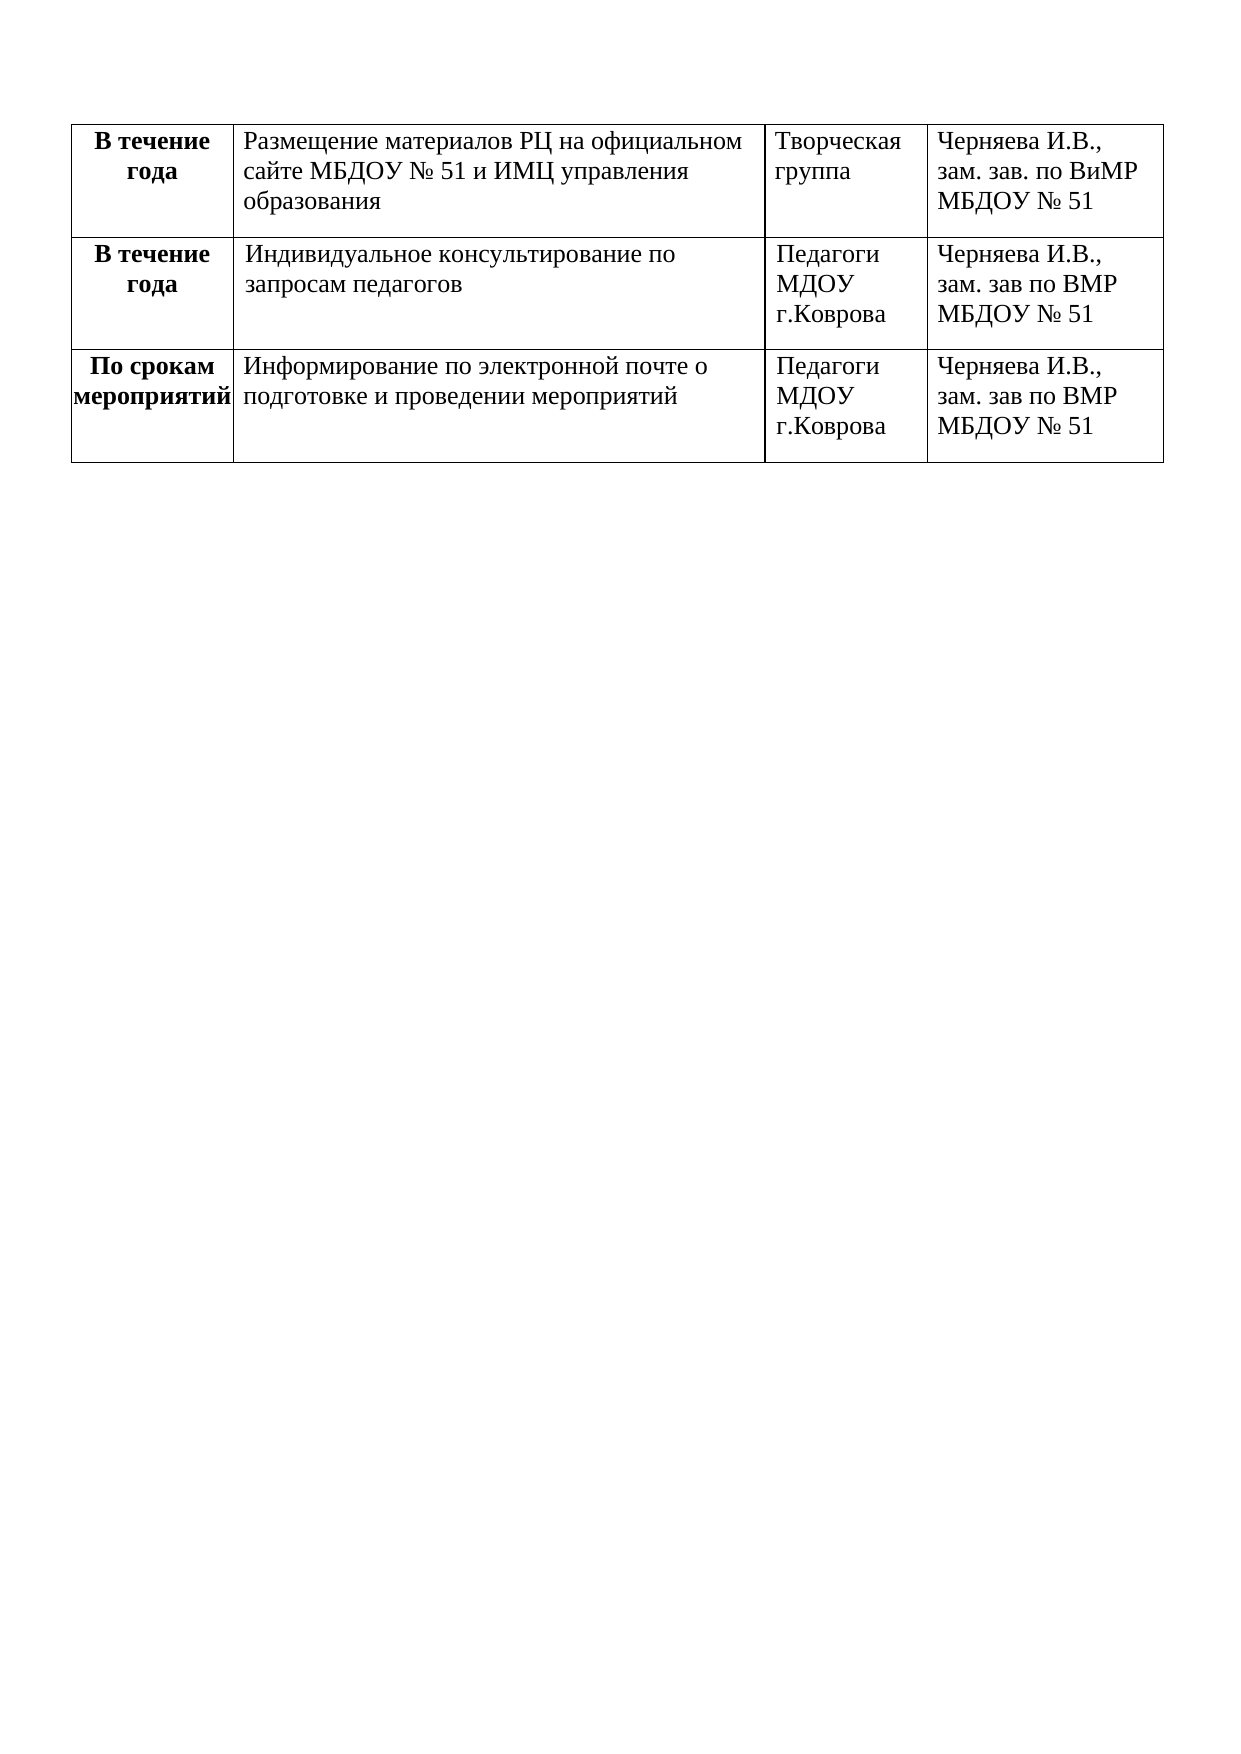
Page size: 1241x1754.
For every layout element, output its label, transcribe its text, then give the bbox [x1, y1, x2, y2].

table_cell Творческая группа [766, 125, 927, 237]
table_cell По срокам мероприятий [72, 350, 233, 462]
table_cell Педагоги МДОУ г.Коврова [766, 350, 927, 462]
table_cell Черняева И.В., зам. зав по ВМР МБДОУ № 51 [928, 350, 1163, 462]
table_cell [928, 125, 1163, 237]
table_cell Черняева И.В., зам. зав по ВМР МБДОУ № 51 [928, 238, 1163, 349]
table_cell В течение года [72, 125, 233, 237]
table_cell Размещение материалов РЦ на официальном сайте МБДОУ № 51 и ИМЦ управления образования [234, 125, 764, 237]
table_cell В течение года [72, 238, 233, 349]
table_cell Информирование по электронной почте о подготовке и проведении мероприятий [234, 350, 764, 462]
table_cell Педагоги МДОУ г.Коврова [766, 238, 927, 349]
table_cell Индивидуальное консультирование по запросам педагогов [234, 238, 764, 349]
